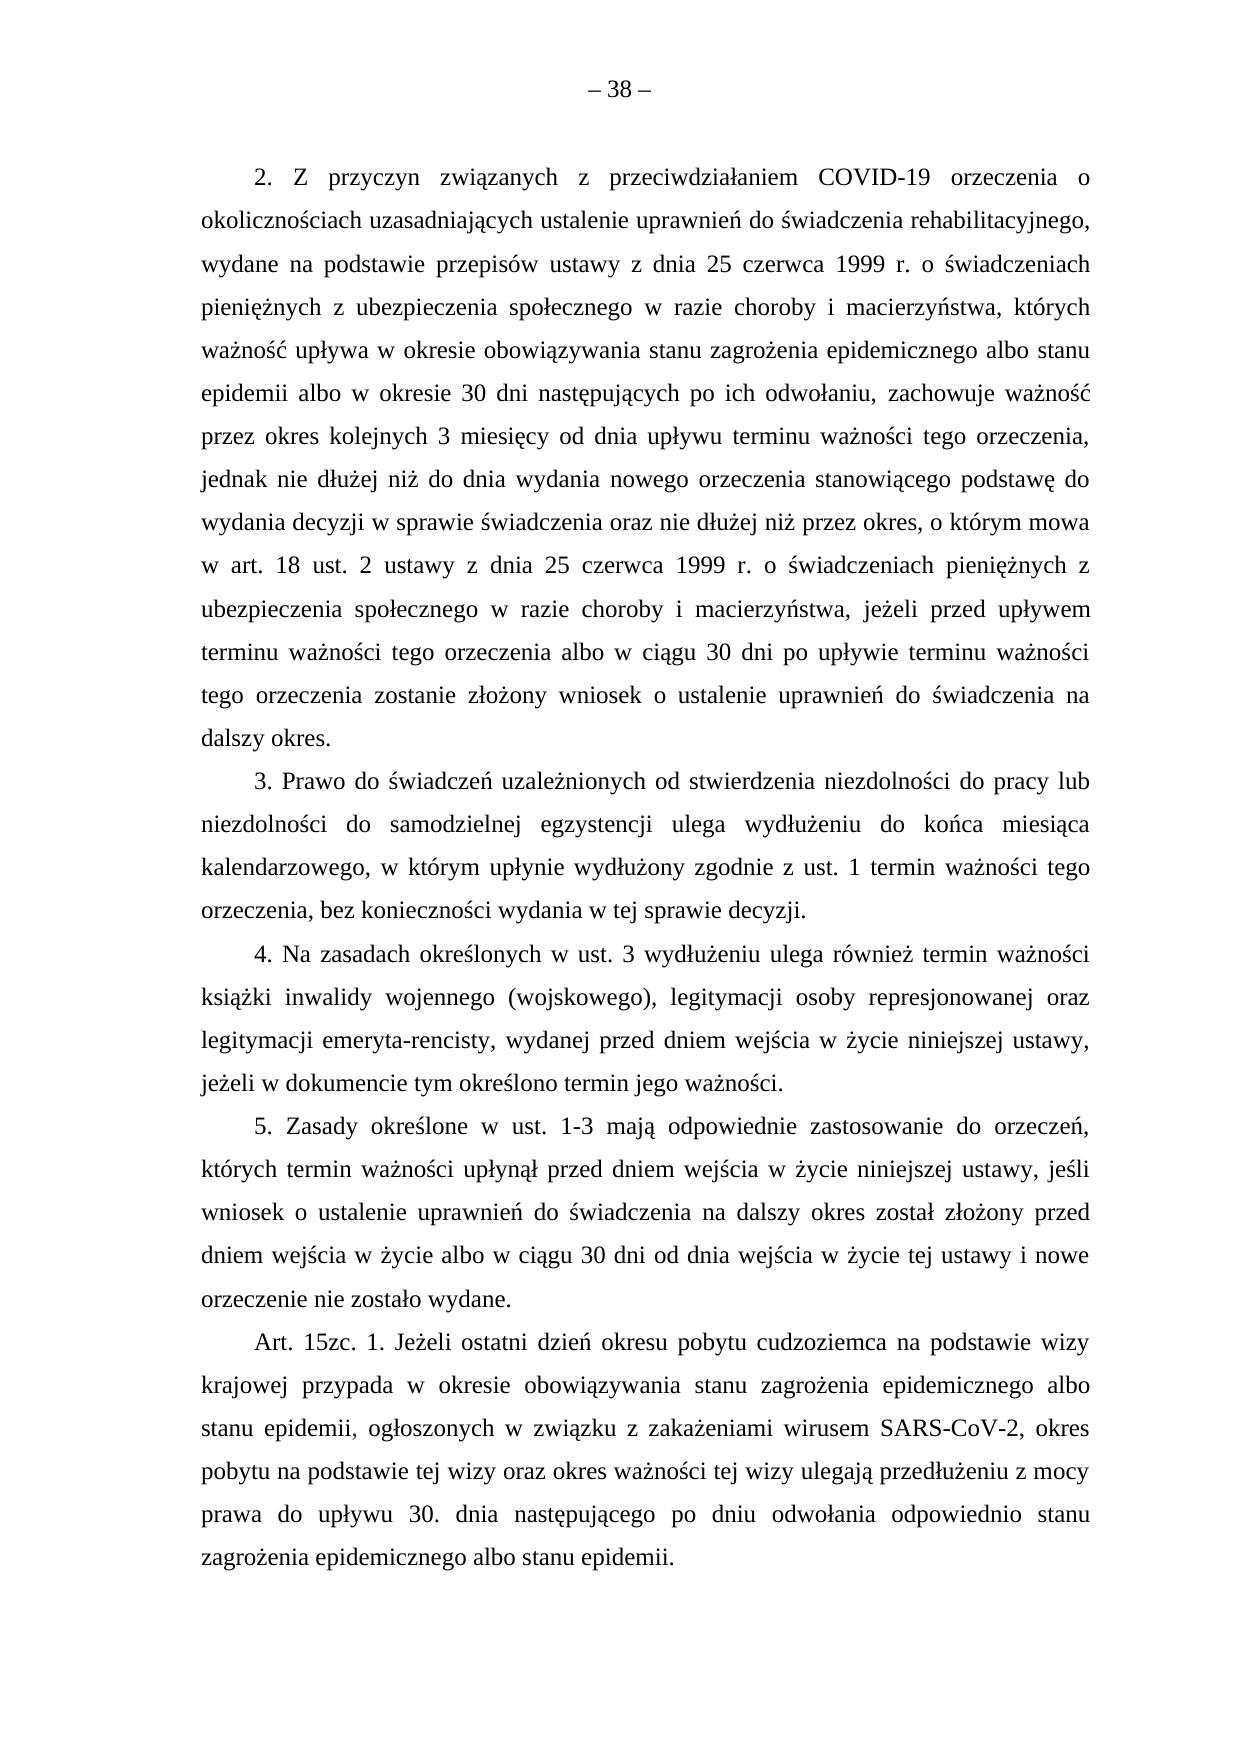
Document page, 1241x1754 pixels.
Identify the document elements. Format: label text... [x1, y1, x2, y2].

text Art. 15zc. 1. Jeżeli ostatni dzień okresu pobytu cudzoziemca na podstawie wizy krajowej przypada w okresie obowiązywania stanu zagrożenia epidemicznego albo stanu epidemii, ogłoszonych w związku z zakażeniami wirusem SARS-CoV-2, okres pobytu na podstawie tej wizy oraz okres ważności tej wizy ulegają przedłużeniu z mocy prawa do upływu 30. dnia następującego po dniu odwołania odpowiednio stanu zagrożenia epidemicznego albo stanu epidemii. [201, 1327, 1091, 1571]
text 5. Zasady określone w ust. 1-3 mają odpowiednie zastosowanie do orzeczeń, których termin ważności upłynął przed dniem wejścia w życie niniejszej ustawy, jeśli wniosek o ustalenie uprawnień do świadczenia na dalszy okres został złożony przed dniem wejścia w życie albo w ciągu 30 dni od dnia wejścia w życie tej ustawy i nowe orzeczenie nie zostało wydane. [201, 1111, 1091, 1312]
text 4. Na zasadach określonych w ust. 3 wydłużeniu ulega również termin ważności książki inwalidy wojennego (wojskowego), legitymacji osoby represjonowanej oraz legitymacji emeryta-rencisty, wydanej przed dniem wejścia w życie niniejszej ustawy, jeżeli w dokumencie tym określono termin jego ważności. [201, 939, 1091, 1097]
text 2. Z przyczyn związanych z przeciwdziałaniem COVID-19 orzeczenia o okolicznościach uzasadniających ustalenie uprawnień do świadczenia rehabilitacyjnego, wydane na podstawie przepisów ustawy z dnia 25 czerwca 1999 r. o świadczeniach pieniężnych z ubezpieczenia społecznego w razie choroby i macierzyństwa, których ważność upływa w okresie obowiązywania stanu zagrożenia epidemicznego albo stanu epidemii albo w okresie 30 dni następujących po ich odwołaniu, zachowuje ważność przez okres kolejnych 3 miesięcy od dnia upływu terminu ważności tego orzeczenia, jednak nie dłużej niż do dnia wydania nowego orzeczenia stanowiącego podstawę do wydania decyzji w sprawie świadczenia oraz nie dłużej niż przez okres, o którym mowa w art. 18 ust. 2 ustawy z dnia 25 czerwca 1999 r. o świadczeniach pieniężnych z ubezpieczenia społecznego w razie choroby i macierzyństwa, jeżeli przed upływem terminu ważności tego orzeczenia albo w ciągu 30 dni po upływie terminu ważności tego orzeczenia zostanie złożony wniosek o ustalenie uprawnień do świadczenia na dalszy okres. [201, 162, 1091, 752]
text 3. Prawo do świadczeń uzależnionych od stwierdzenia niezdolności do pracy lub niezdolności do samodzielnej egzystencji ulega wydłużeniu do końca miesiąca kalendarzowego, w którym upłynie wydłużony zgodnie z ust. 1 termin ważności tego orzeczenia, bez konieczności wydania w tej sprawie decyzji. [201, 766, 1091, 924]
